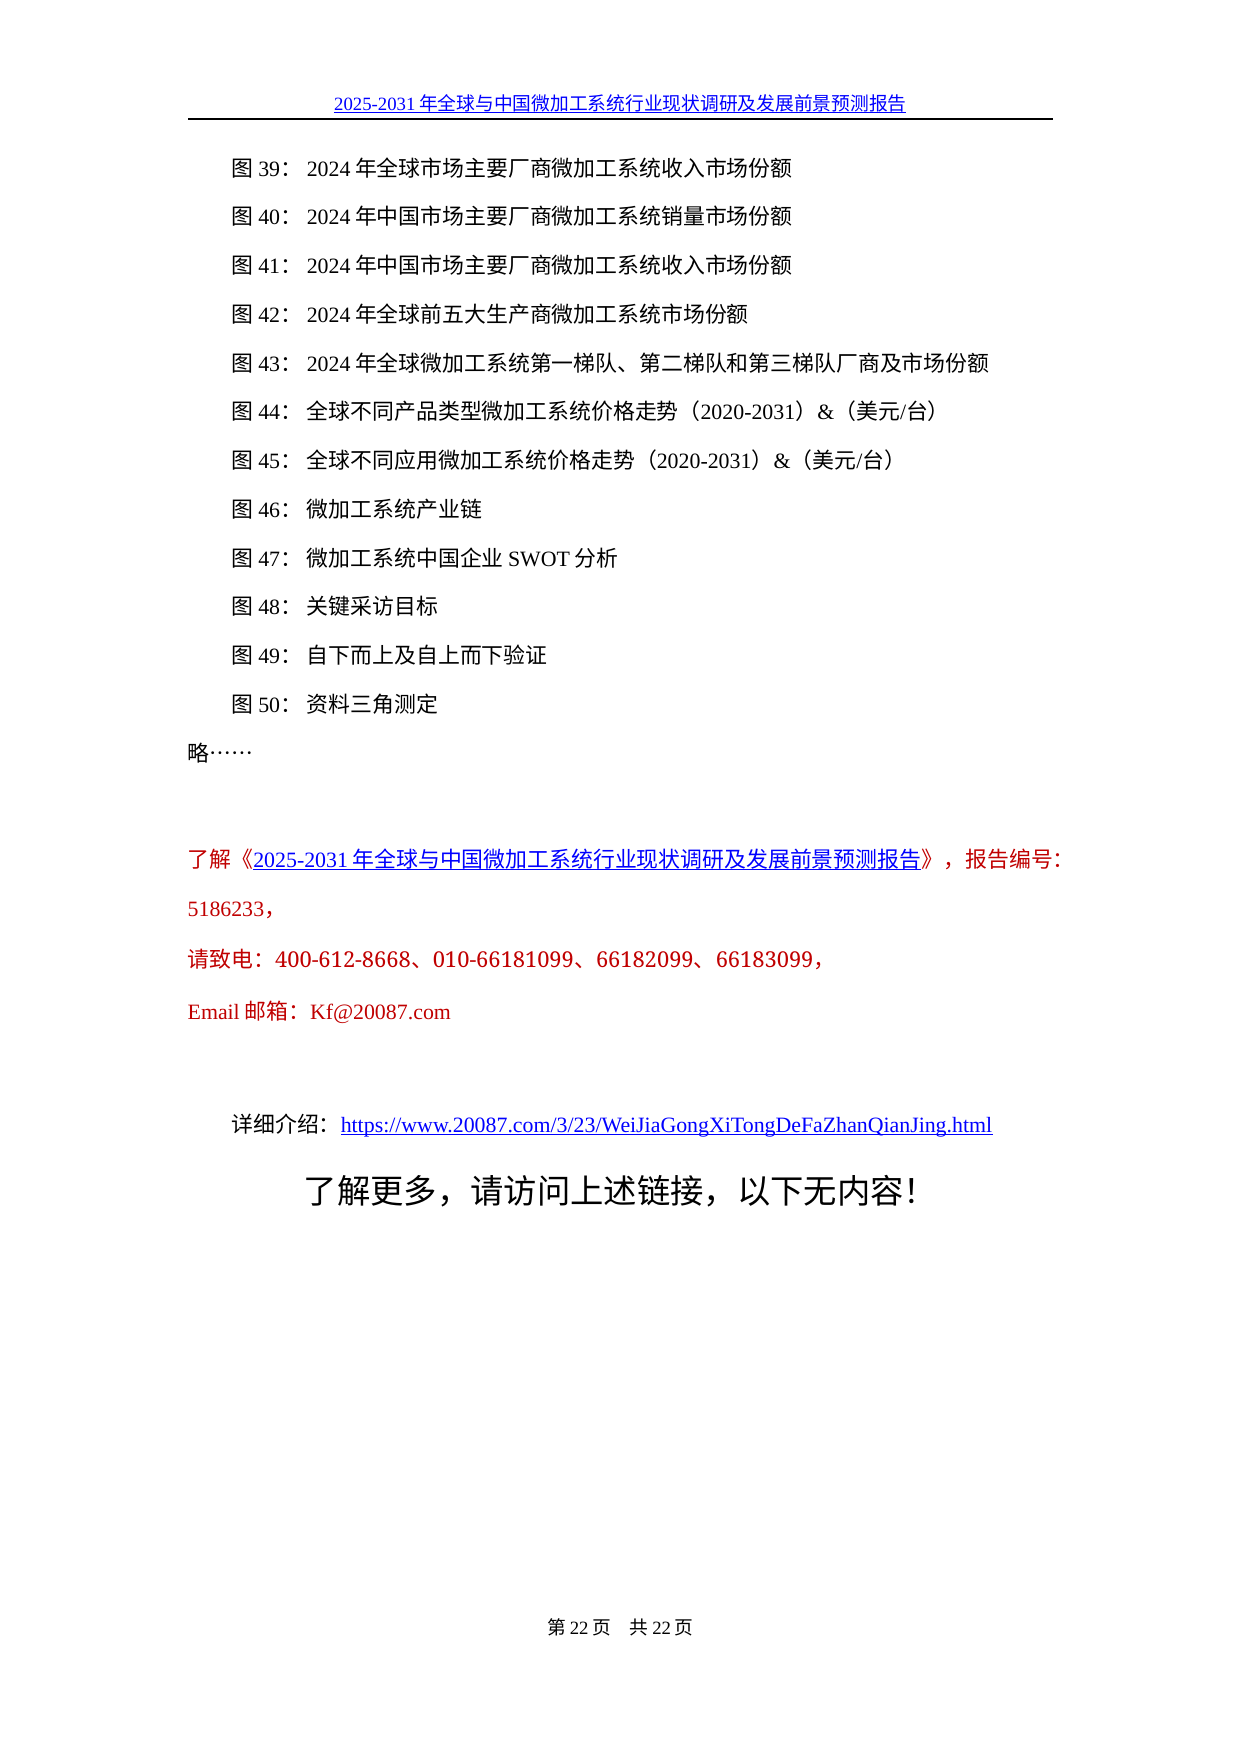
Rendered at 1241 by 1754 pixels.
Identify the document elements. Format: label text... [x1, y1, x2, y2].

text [187, 150, 1053, 768]
text 详细介绍：https://www.20087.com/3/23/WeiJiaGongXiTongDeFaZhanQianJing.html [187, 1106, 1053, 1139]
text 了解《2025-2031年全球与中国微加工系统行业现状调研及发展前景预测报告》，报告编号：5186233， [187, 842, 1053, 923]
text Email邮箱：Kf@20087.com [187, 993, 1053, 1026]
text 请致电：400-612-8668、010-66181099、66182099、66183099， [187, 942, 1053, 974]
title 了解更多，请访问上述链接，以下无内容！ [187, 1156, 1053, 1221]
